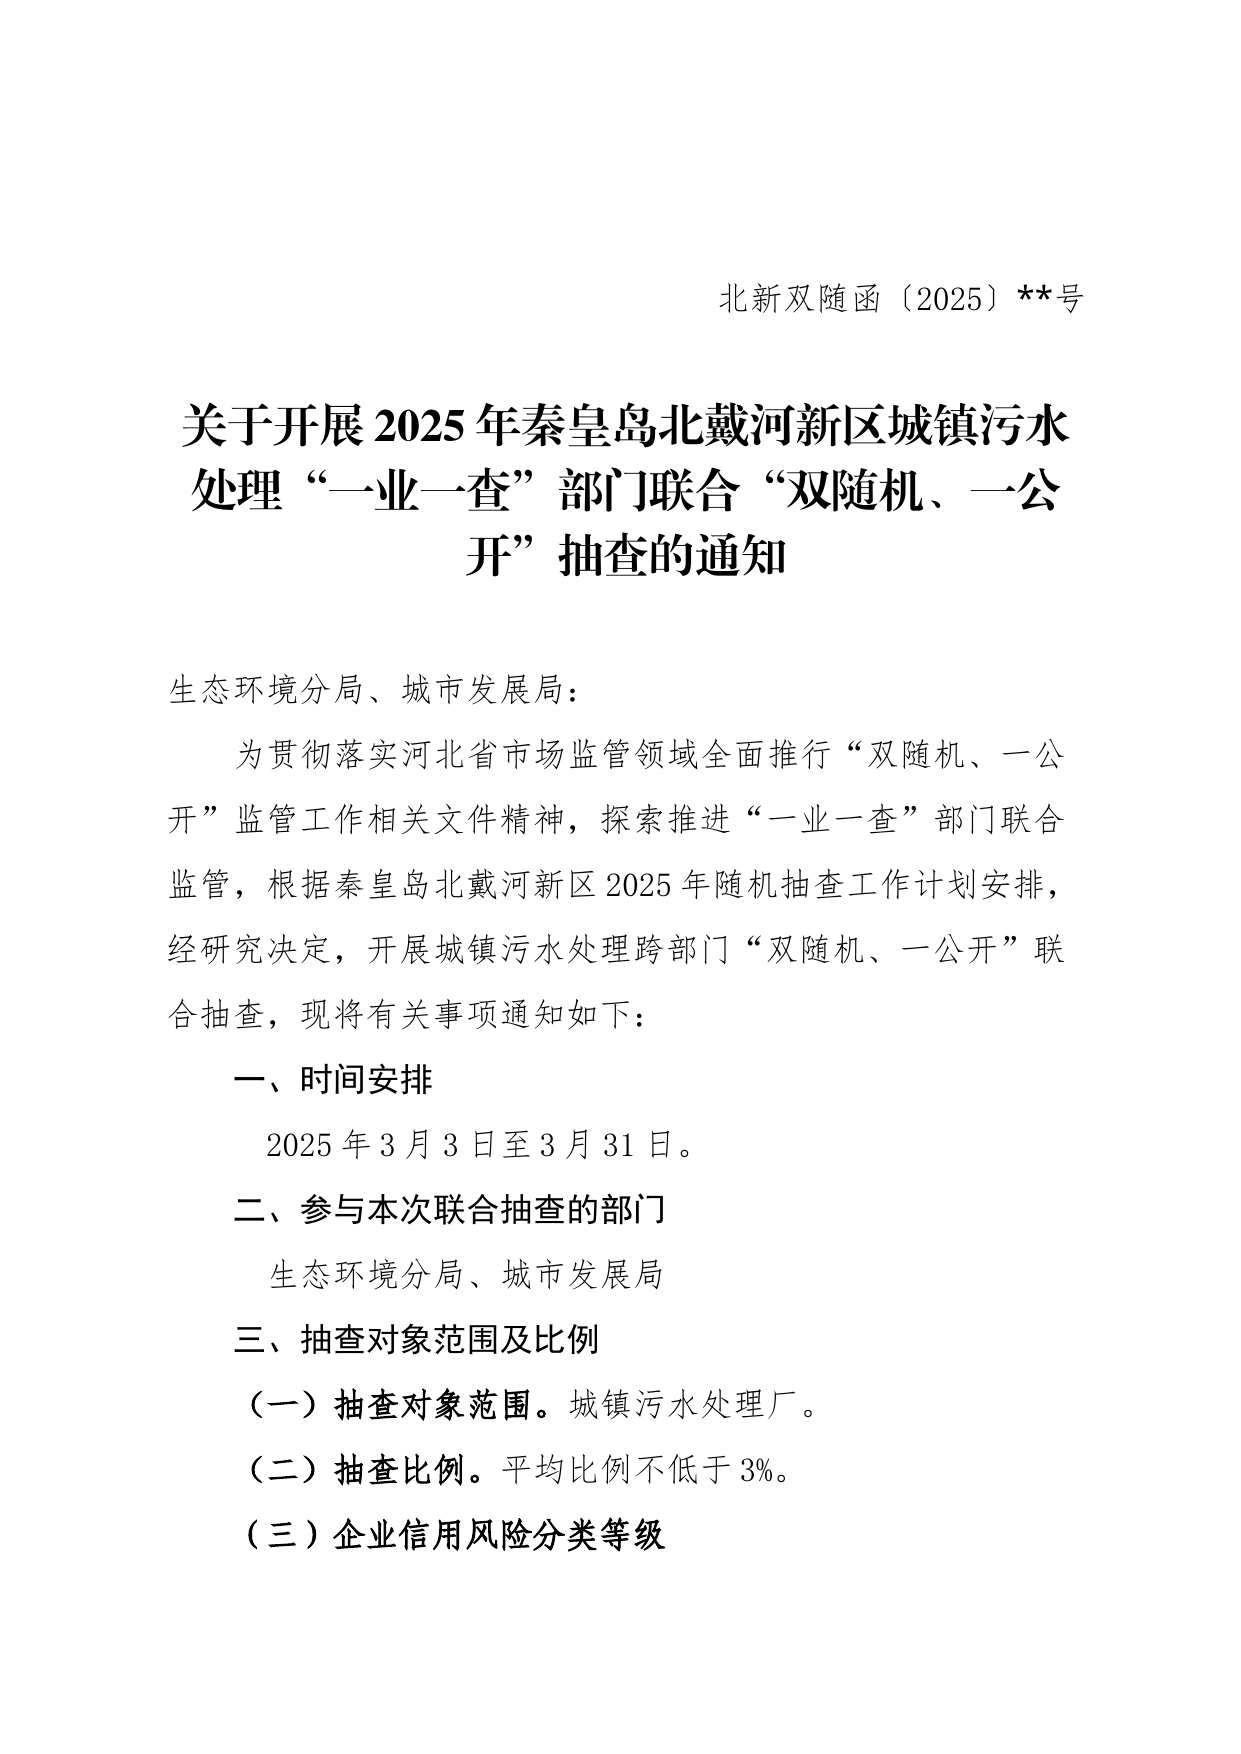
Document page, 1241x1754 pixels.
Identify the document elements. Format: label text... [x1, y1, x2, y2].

text 三、抽查对象范围及比例 [165, 1304, 1087, 1369]
text 2025年3月3日至3月31日。 [165, 1109, 1087, 1174]
text 生态环境分局、城市发展局 [165, 1239, 1087, 1304]
text （三）企业信用风险分类等级 [232, 1499, 1087, 1564]
text （一）抽查对象范围。城镇污水处理厂。 [165, 1369, 1087, 1434]
text （二）抽查比例。平均比例不低于3%。 [165, 1434, 1087, 1499]
text 一、时间安排 [165, 1044, 1087, 1109]
text 生态环境分局、城市发展局： [165, 654, 1087, 719]
text 北新双随函〔2025〕**号 [165, 264, 1087, 329]
text 二、参与本次联合抽查的部门 [165, 1174, 1087, 1239]
text 为贯彻落实河北省市场监管领域全面推行“双随机、一公开”监管工作相关文件精神，探索推进“一业一查”部门联合监管，根据秦皇岛北戴河新区2025年随机抽查工作计划安排，经研究决定，开展城镇污水处理跨部门“双随机、一公开”联合抽查，现将有关事项通知如下： [165, 719, 1087, 1044]
text 关于开展2025年秦皇岛北戴河新区城镇污水处理“一业一查”部门联合“双随机、一公开”抽查的通知 [165, 394, 1087, 589]
